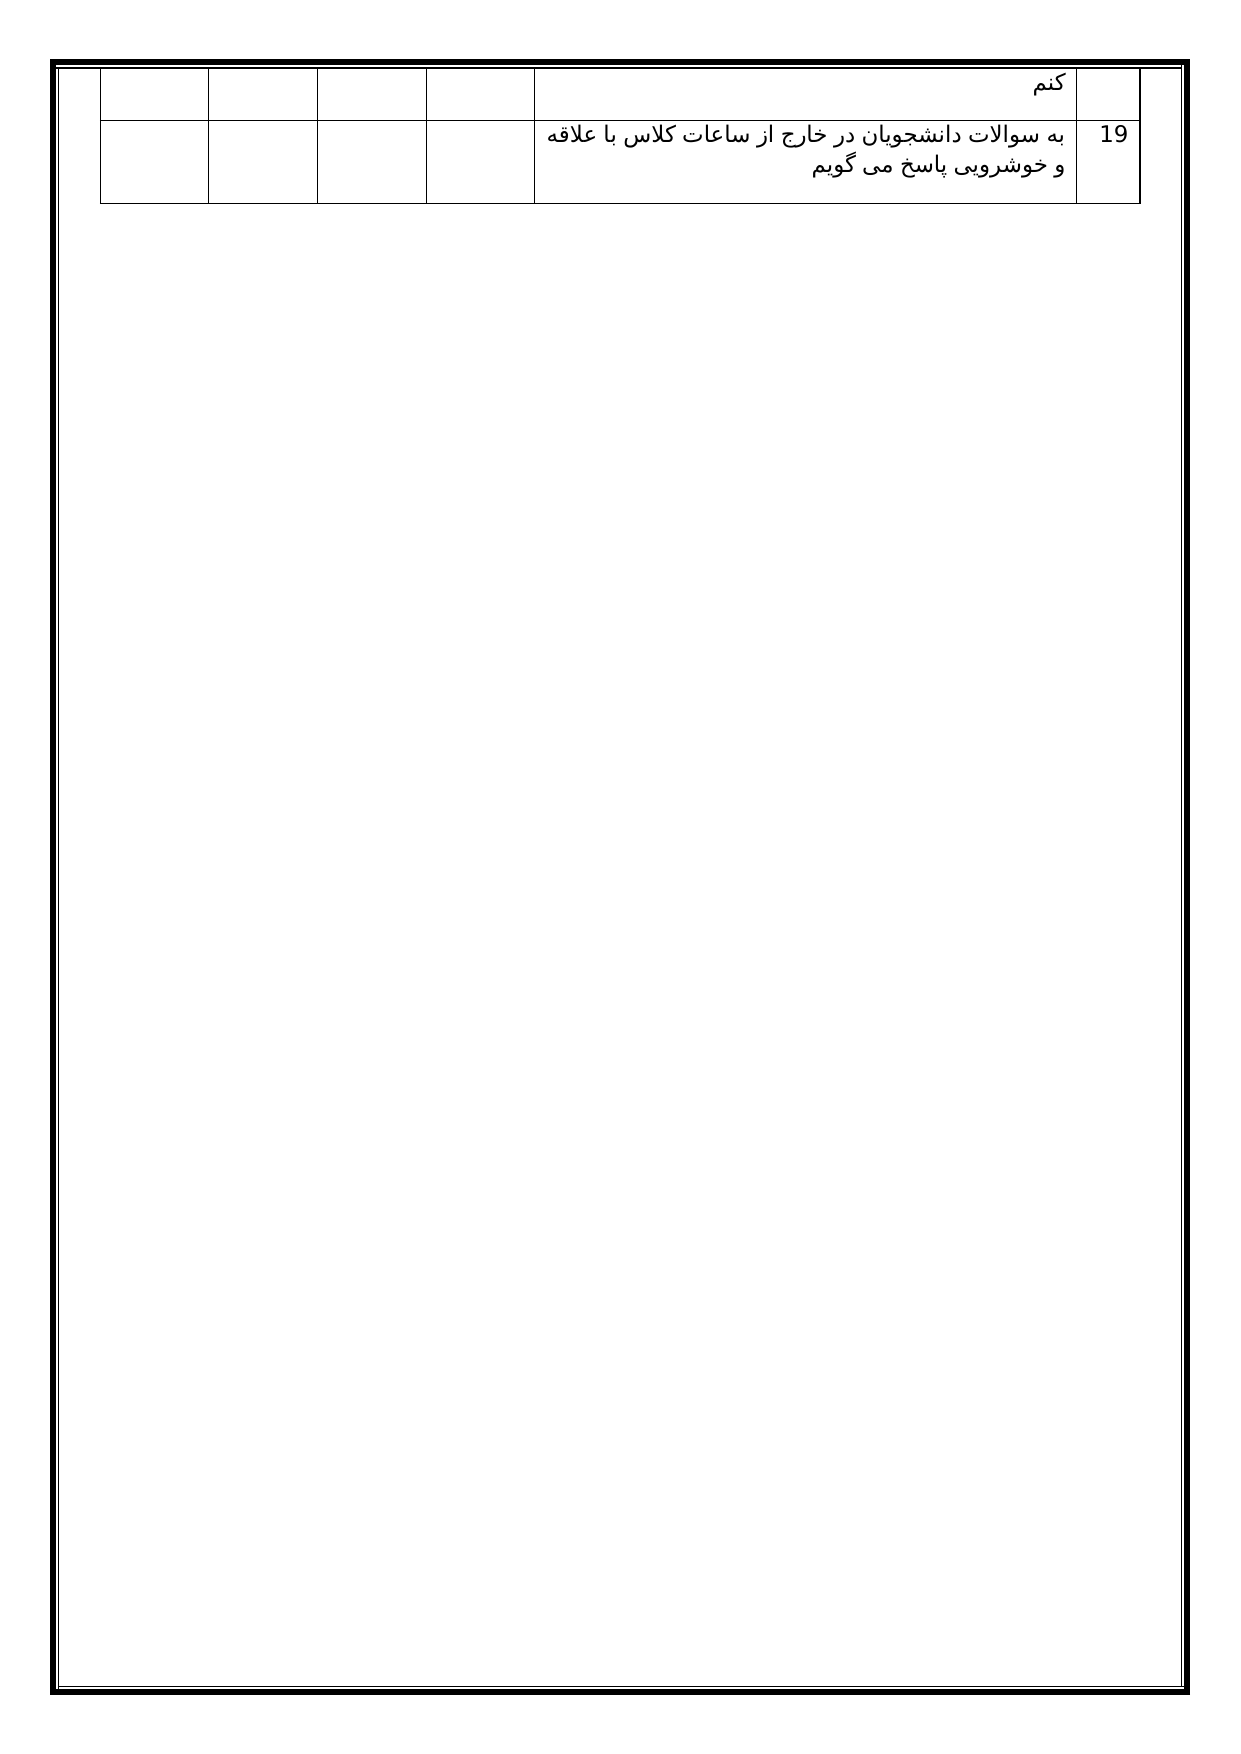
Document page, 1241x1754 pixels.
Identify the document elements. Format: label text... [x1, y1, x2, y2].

table_cell [209, 69, 317, 120]
table_cell به سوالات دانشجویان در خارج از ساعات کلاس با علاقه و خوشرویی پاسخ می گویم [535, 121, 1076, 202]
table_cell [318, 121, 426, 202]
table_cell [101, 121, 208, 202]
table_cell [318, 69, 426, 120]
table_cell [535, 69, 1076, 120]
table_cell [427, 69, 534, 120]
table_cell 19 [1077, 121, 1139, 202]
table_cell [101, 69, 208, 120]
table_cell [209, 121, 317, 202]
table_cell 18 [1077, 69, 1139, 120]
table_cell [427, 121, 534, 202]
